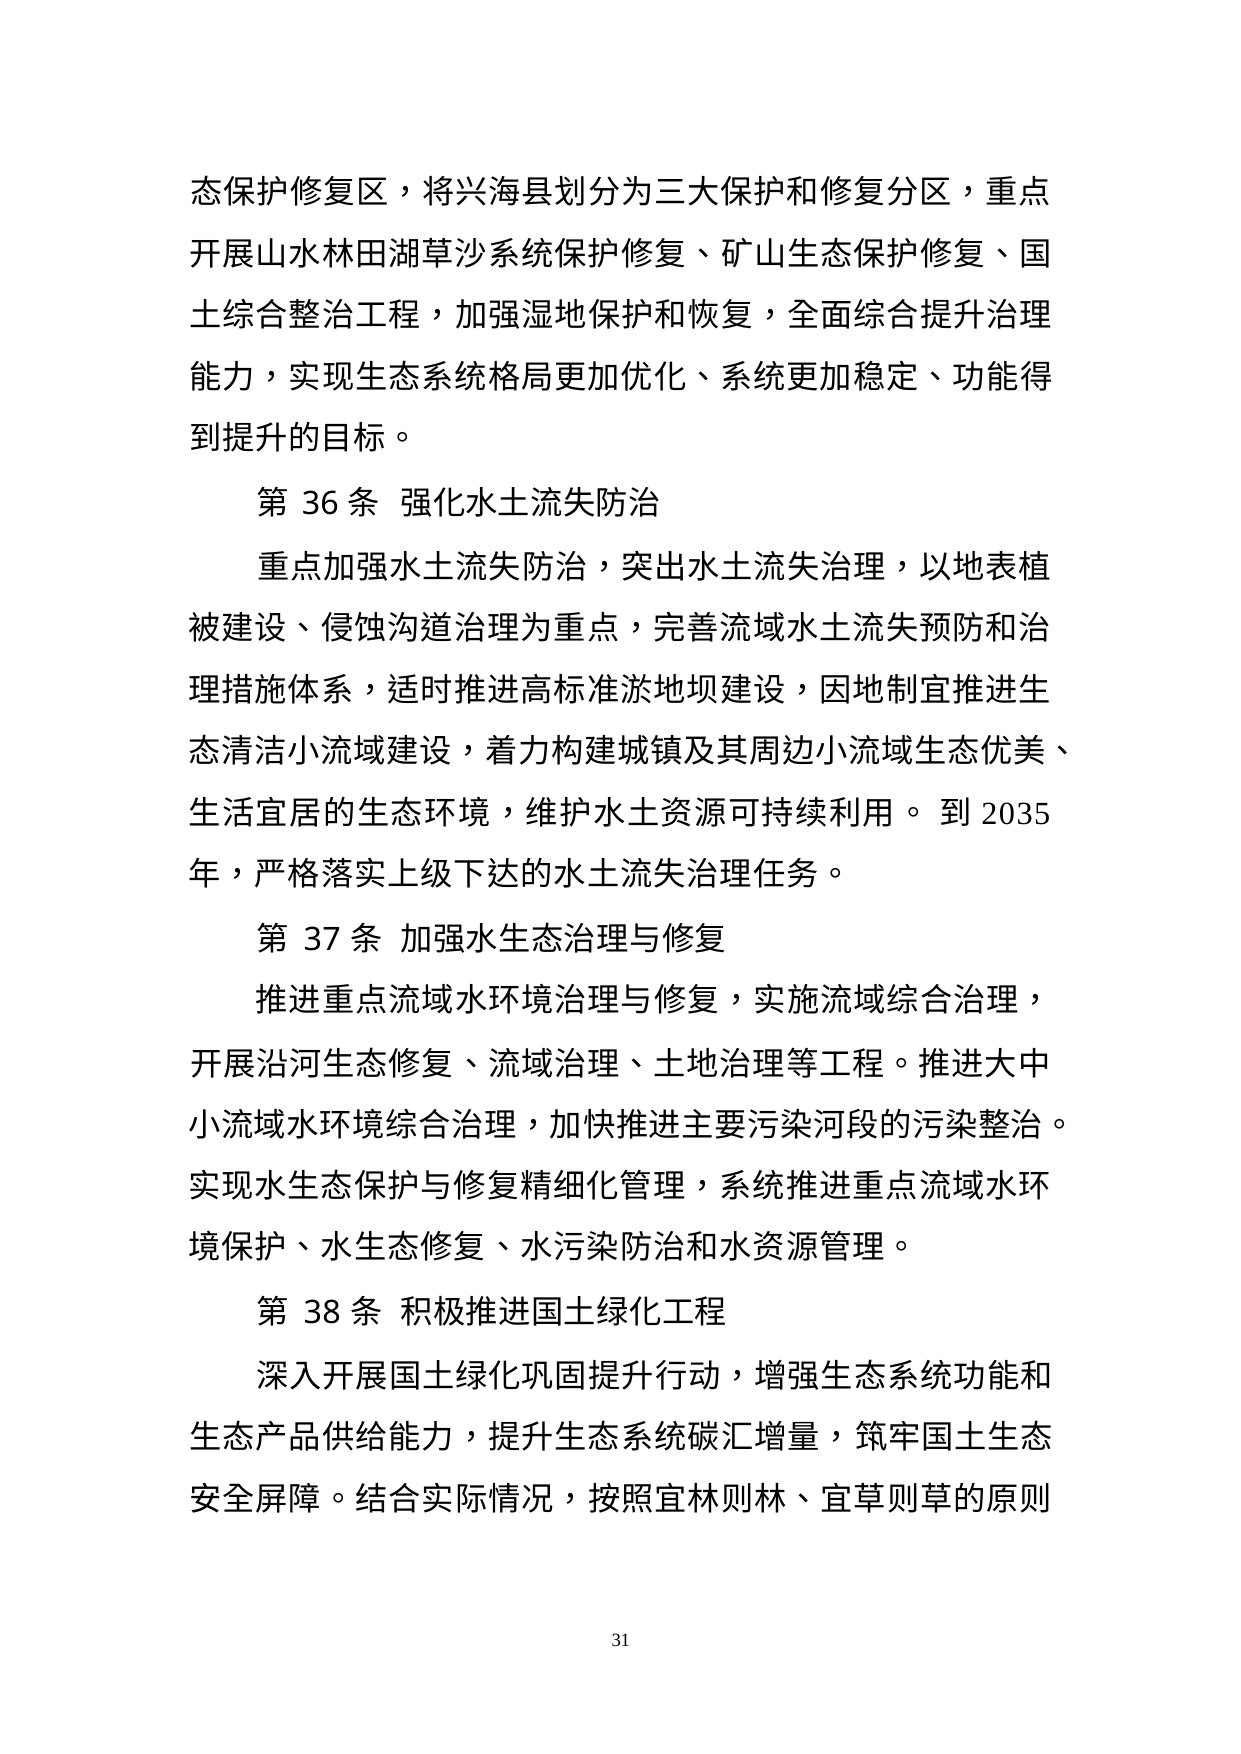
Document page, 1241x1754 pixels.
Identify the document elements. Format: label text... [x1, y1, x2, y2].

text 推进重点流域水环境治理与修复，实施流域综合治理， [255, 979, 1079, 1020]
text 第 37 条 加强水生态治理与修复 [256, 918, 1079, 958]
text 重点加强水土流失防治，突出水土流失治理，以地表植 被建设、侵蚀沟道治理为重点，完善流域水土流失预防和治 理措施体系，适时推进高标准淤地坝建设，因地制宜推进生 态清洁小流域建设，着力构建城镇及其周边小流域生态优美、 生活宜居的生态环境，维护水土资源可持续利用。 到 2035 年，严格落实上级下达的水土流失治理任务。 [188, 544, 1079, 895]
text 态保护修复区，将兴海县划分为三大保护和修复分区，重点 开展山水林田湖草沙系统保护修复、矿山生态保护修复、国 土综合整治工程，加强湿地保护和恢复，全面综合提升治理 能力，实现生态系统格局更加优化、系统更加稳定、功能得 到提升的目标。 [189, 169, 1053, 459]
text 开展沿河生态修复、流域治理、土地治理等工程。推进大中 小流域水环境综合治理，加快推进主要污染河段的污染整治。 实现水生态保护与修复精细化管理，系统推进重点流域水环 境保护、水生态修复、水污染防治和水资源管理。 [188, 1041, 1079, 1268]
text 第 38 条 积极推进国土绿化工程 [256, 1291, 1079, 1331]
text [189, 1353, 1053, 1519]
text 第 36 条 强化水土流失防治 [256, 482, 1079, 522]
